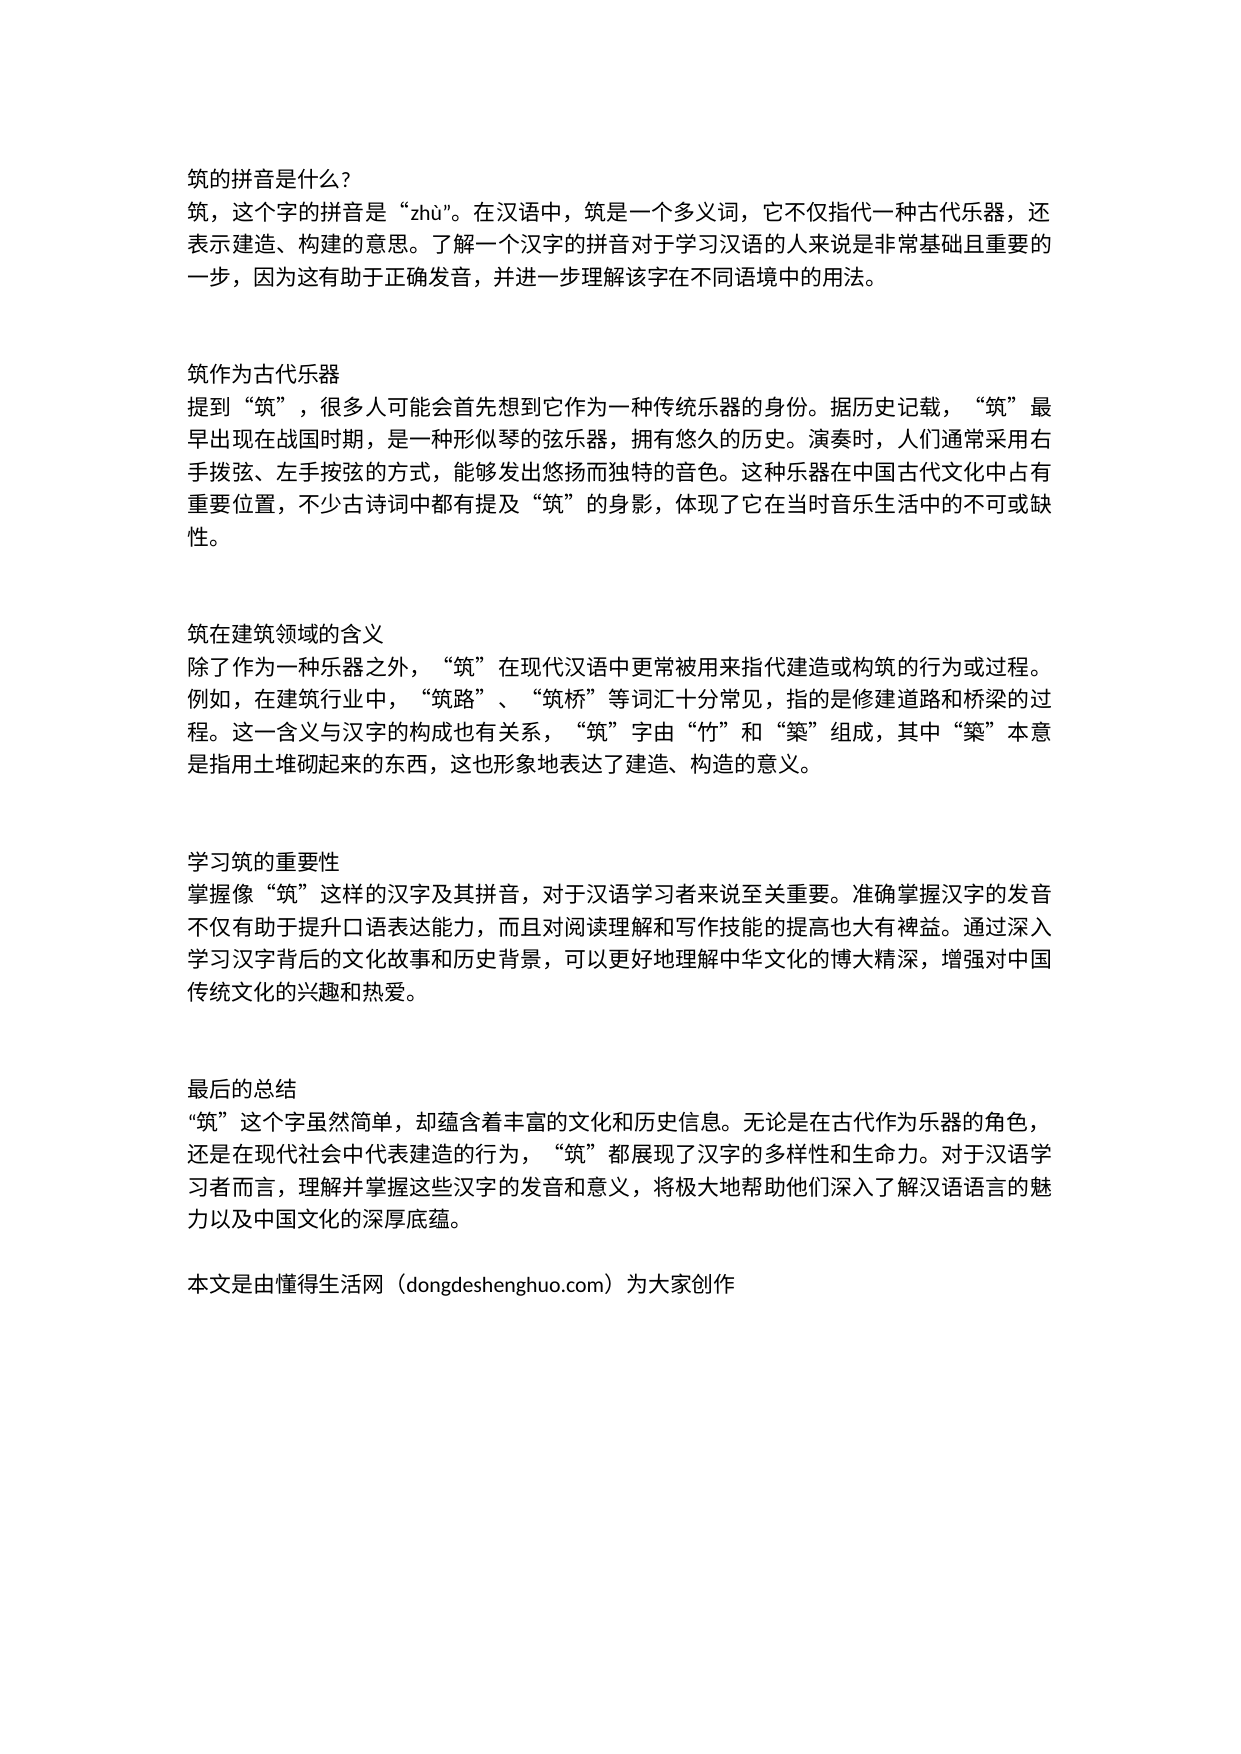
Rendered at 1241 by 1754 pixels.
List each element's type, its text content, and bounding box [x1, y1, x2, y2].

text 筑在建筑领域的含义 [187, 617, 1053, 649]
text 本文是由懂得生活网（dongdeshenghuo.com）为大家创作 [187, 1267, 1053, 1299]
text 最后的总结 [187, 1072, 1053, 1104]
text 筑的拼音是什么? [187, 162, 1053, 194]
text 筑，这个字的拼音是“zhù”。在汉语中，筑是一个多义词，它不仅指代一种古代乐器，还表示建造、构建的意思。了解一个汉字的拼音对于学习汉语的人来说是非常基础且重要的一步，因为这有助于正确发音，并进一步理解该字在不同语境中的用法。 [187, 194, 1053, 292]
text 学习筑的重要性 [187, 844, 1053, 877]
text 提到“筑”，很多人可能会首先想到它作为一种传统乐器的身份。据历史记载，“筑”最早出现在战国时期，是一种形似琴的弦乐器，拥有悠久的历史。演奏时，人们通常采用右手拨弦、左手按弦的方式，能够发出悠扬而独特的音色。这种乐器在中国古代文化中占有重要位置，不少古诗词中都有提及“筑”的身影，体现了它在当时音乐生活中的不可或缺性。 [187, 389, 1053, 552]
text “筑”这个字虽然简单，却蕴含着丰富的文化和历史信息。无论是在古代作为乐器的角色，还是在现代社会中代表建造的行为，“筑”都展现了汉字的多样性和生命力。对于汉语学习者而言，理解并掌握这些汉字的发音和意义，将极大地帮助他们深入了解汉语语言的魅力以及中国文化的深厚底蕴。 [187, 1104, 1053, 1234]
text 除了作为一种乐器之外，“筑”在现代汉语中更常被用来指代建造或构筑的行为或过程。例如，在建筑行业中，“筑路”、“筑桥”等词汇十分常见，指的是修建道路和桥梁的过程。这一含义与汉字的构成也有关系，“筑”字由“竹”和“築”组成，其中“築”本意是指用土堆砌起来的东西，这也形象地表达了建造、构造的意义。 [187, 649, 1053, 779]
text 掌握像“筑”这样的汉字及其拼音，对于汉语学习者来说至关重要。准确掌握汉字的发音不仅有助于提升口语表达能力，而且对阅读理解和写作技能的提高也大有裨益。通过深入学习汉字背后的文化故事和历史背景，可以更好地理解中华文化的博大精深，增强对中国传统文化的兴趣和热爱。 [187, 877, 1053, 1007]
text 筑作为古代乐器 [187, 357, 1053, 389]
